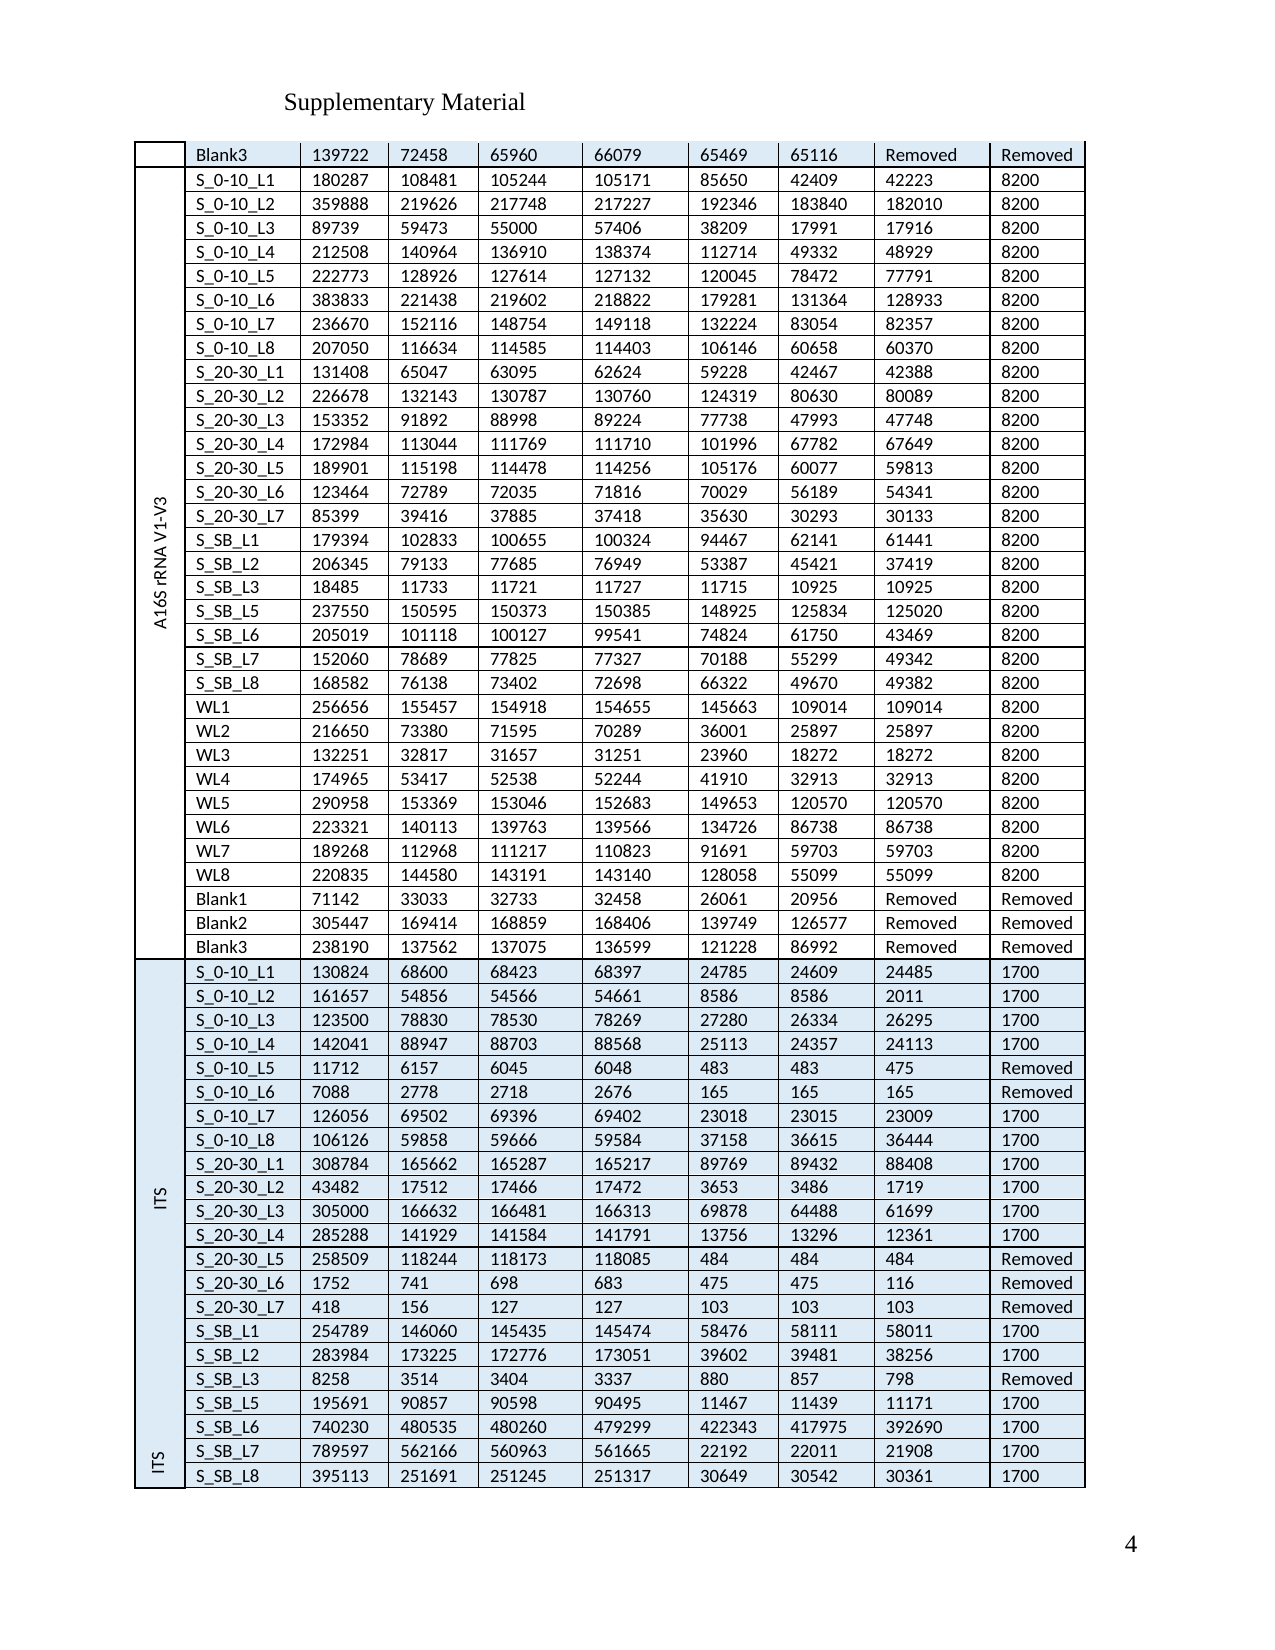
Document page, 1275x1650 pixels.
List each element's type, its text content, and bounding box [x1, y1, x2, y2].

table_cell 8200 [991, 671, 1084, 694]
table_cell 8200 [991, 815, 1084, 838]
table_cell 25113 [689, 1032, 778, 1055]
table_cell 113044 [389, 432, 478, 455]
table_cell 217748 [479, 192, 582, 215]
table_cell Removed [991, 911, 1084, 934]
table_cell 168406 [583, 911, 688, 934]
table_cell 30133 [875, 504, 989, 527]
table_cell 131364 [779, 288, 874, 311]
table_cell 139722 [300, 141, 389, 166]
table_cell Removed [991, 1056, 1084, 1079]
table_cell 86738 [875, 815, 989, 838]
table_cell 483 [779, 1056, 874, 1079]
table_cell 58111 [779, 1319, 874, 1342]
table_cell S_20-30_L7 [186, 1295, 300, 1318]
table_cell 125834 [779, 600, 874, 622]
table_cell 149118 [583, 312, 688, 335]
table_cell 36001 [689, 719, 778, 742]
table_cell 32733 [479, 887, 582, 910]
table_cell 59703 [875, 839, 989, 862]
table_cell 141929 [389, 1224, 478, 1246]
table_cell S_20-30_L3 [186, 408, 300, 431]
table_cell 39481 [779, 1343, 874, 1366]
table_cell 195691 [301, 1391, 388, 1414]
table_cell 1700 [991, 984, 1084, 1007]
table_cell 11733 [389, 576, 478, 598]
table_cell 8200 [991, 648, 1084, 670]
table_cell 475 [689, 1271, 778, 1294]
table_cell 32817 [389, 743, 478, 766]
table_cell 88703 [479, 1032, 582, 1055]
table_cell WL6 [186, 815, 300, 838]
table_cell 132143 [389, 384, 478, 407]
table_cell S_SB_L5 [186, 600, 300, 622]
table_cell 61441 [875, 528, 989, 551]
table_cell 32458 [583, 887, 688, 910]
table_cell 65047 [389, 360, 478, 383]
table_cell 128933 [875, 288, 989, 311]
table_cell Removed [991, 1295, 1084, 1318]
table_cell 165 [689, 1080, 778, 1103]
table_cell 83054 [779, 312, 874, 335]
table_cell 562166 [389, 1439, 478, 1462]
table_cell 78689 [389, 648, 478, 670]
table_cell 205019 [301, 624, 388, 646]
table_cell 132251 [301, 743, 388, 766]
table_cell 140964 [389, 240, 478, 263]
table_cell 173051 [583, 1343, 688, 1366]
table_cell 484 [689, 1248, 778, 1270]
table_cell 305447 [301, 911, 388, 934]
table_cell 116634 [389, 336, 478, 359]
table_cell 189268 [301, 839, 388, 862]
table_cell 33033 [389, 887, 478, 910]
table_cell 30542 [779, 1463, 874, 1487]
table_cell S_0-10_L4 [186, 1032, 300, 1055]
table_cell 182010 [875, 192, 989, 215]
table_cell WL7 [186, 839, 300, 862]
table_cell 2011 [875, 984, 989, 1007]
table_cell 206345 [301, 552, 388, 574]
table_cell 23018 [689, 1104, 778, 1127]
table_cell 10925 [875, 576, 989, 598]
table_cell 8200 [991, 695, 1084, 718]
table_cell ITS [136, 1438, 184, 1487]
table_cell 115198 [389, 456, 478, 479]
table_cell 56189 [779, 480, 874, 503]
table_cell 37419 [875, 552, 989, 574]
table_cell 285288 [301, 1224, 388, 1246]
table_cell 64488 [779, 1200, 874, 1222]
table_cell 383833 [301, 288, 388, 311]
table_cell 1700 [991, 1152, 1084, 1174]
table_cell 78472 [779, 264, 874, 287]
table_cell 475 [779, 1271, 874, 1294]
table_cell 77791 [875, 264, 989, 287]
table_cell 146060 [389, 1319, 478, 1342]
table_cell 123464 [301, 480, 388, 503]
table_cell S_SB_L2 [186, 552, 300, 574]
table_cell Removed [991, 1080, 1084, 1103]
table_cell 11715 [689, 576, 778, 598]
table_cell 110823 [583, 839, 688, 862]
table_cell 125020 [875, 600, 989, 622]
table_cell 11171 [875, 1391, 989, 1414]
table_cell 1752 [301, 1271, 388, 1294]
table_cell 54566 [479, 984, 582, 1007]
table_cell 11439 [779, 1391, 874, 1414]
table_cell 89739 [301, 216, 388, 239]
table_cell 140113 [389, 815, 478, 838]
table_cell 78269 [583, 1008, 688, 1031]
table_cell Removed [990, 141, 1084, 166]
table_cell WL3 [186, 743, 300, 766]
table_cell 45421 [779, 552, 874, 574]
table_cell 32913 [875, 767, 989, 790]
table_cell 11727 [583, 576, 688, 598]
table_cell 283984 [301, 1343, 388, 1366]
table_cell 72458 [389, 141, 478, 166]
table_cell 8200 [991, 504, 1084, 527]
table_cell 152116 [389, 312, 478, 335]
table_cell Removed [875, 887, 989, 910]
table_cell 59703 [779, 839, 874, 862]
table_cell 42223 [875, 168, 989, 191]
table_cell 24113 [875, 1032, 989, 1055]
table_cell 254789 [301, 1319, 388, 1342]
table_cell 8200 [991, 576, 1084, 598]
table_cell 220835 [301, 863, 388, 886]
table_cell 150595 [389, 600, 478, 622]
table_cell 154655 [583, 695, 688, 718]
table_cell 475 [875, 1056, 989, 1079]
table_cell 72035 [479, 480, 582, 503]
table_cell 305000 [301, 1200, 388, 1222]
table_cell 71142 [301, 887, 388, 910]
table_cell 169414 [389, 911, 478, 934]
table_cell 798 [875, 1367, 989, 1390]
table_cell S_0-10_L2 [186, 192, 300, 215]
table_cell S_20-30_L5 [186, 1248, 300, 1270]
table_cell S_0-10_L4 [186, 240, 300, 263]
table_cell 111769 [479, 432, 582, 455]
table_cell 219602 [479, 288, 582, 311]
table_cell 114403 [583, 336, 688, 359]
table_cell 21908 [875, 1439, 989, 1462]
table_cell 153352 [301, 408, 388, 431]
table_cell 42467 [779, 360, 874, 383]
table_cell 59584 [583, 1128, 688, 1151]
table_cell 8200 [991, 216, 1084, 239]
table_cell 740230 [301, 1415, 388, 1438]
table_cell 132224 [689, 312, 778, 335]
table_cell 8200 [991, 839, 1084, 862]
table_cell 8200 [991, 528, 1084, 551]
table_cell 109014 [779, 695, 874, 718]
table_cell 58476 [689, 1319, 778, 1342]
table_cell 36615 [779, 1128, 874, 1151]
table_cell 6157 [389, 1056, 478, 1079]
table_cell 52538 [479, 767, 582, 790]
table_cell 62141 [779, 528, 874, 551]
table_cell 683 [583, 1271, 688, 1294]
table_cell 166313 [583, 1200, 688, 1222]
table_cell 80089 [875, 384, 989, 407]
table_cell 103 [779, 1295, 874, 1318]
table_cell 8200 [991, 192, 1084, 215]
table_cell 26334 [779, 1008, 874, 1031]
table_cell 13756 [689, 1224, 778, 1246]
table_cell 8200 [991, 480, 1084, 503]
table_cell 23009 [875, 1104, 989, 1127]
table_cell 8200 [991, 288, 1084, 311]
table_cell 31251 [583, 743, 688, 766]
table_cell S_20-30_L6 [186, 1271, 300, 1294]
table_cell 223321 [301, 815, 388, 838]
table_cell 63095 [479, 360, 582, 383]
table_cell 88947 [389, 1032, 478, 1055]
table_cell 8258 [301, 1367, 388, 1390]
table_cell S_SB_L8 [186, 671, 300, 694]
table_cell 89769 [689, 1152, 778, 1174]
table_cell 10925 [779, 576, 874, 598]
table_cell 152683 [583, 791, 688, 814]
table_cell 1700 [991, 1415, 1084, 1438]
table_cell 17916 [875, 216, 989, 239]
table_cell 53417 [389, 767, 478, 790]
table_cell 145435 [479, 1319, 582, 1342]
table_cell 179394 [301, 528, 388, 551]
table_cell 483 [689, 1056, 778, 1079]
table_cell 65469 [689, 141, 779, 166]
table_cell S_20-30_L4 [186, 1224, 300, 1246]
table_cell 2718 [479, 1080, 582, 1103]
table_cell S_20-30_L3 [186, 1200, 300, 1222]
table_cell 71595 [479, 719, 582, 742]
table_cell 55299 [779, 648, 874, 670]
table_cell 42409 [779, 168, 874, 191]
table_cell 128926 [389, 264, 478, 287]
table_cell 138374 [583, 240, 688, 263]
table_cell 36444 [875, 1128, 989, 1151]
table_cell 1700 [991, 1104, 1084, 1127]
table_cell 12361 [875, 1224, 989, 1246]
table_cell Removed [875, 935, 989, 958]
table_cell 189901 [301, 456, 388, 479]
table_cell Blank2 [186, 911, 300, 934]
table_cell 142041 [301, 1032, 388, 1055]
table_cell S_20-30_L2 [186, 384, 300, 407]
table_cell 207050 [301, 336, 388, 359]
table_cell 24785 [689, 960, 778, 983]
table_cell 130824 [301, 960, 388, 983]
table_cell 72698 [583, 671, 688, 694]
table_cell 85399 [301, 504, 388, 527]
table_cell 118244 [389, 1248, 478, 1270]
table_cell 236670 [301, 312, 388, 335]
table_cell 7088 [301, 1080, 388, 1103]
table_cell 94467 [689, 528, 778, 551]
table_cell 145663 [689, 695, 778, 718]
table_cell 17991 [779, 216, 874, 239]
table_cell 154918 [479, 695, 582, 718]
table_cell 8200 [991, 600, 1084, 622]
table_cell 90495 [583, 1391, 688, 1414]
table_cell 82357 [875, 312, 989, 335]
table_cell 168859 [479, 911, 582, 934]
table_cell S_SB_L3 [186, 1367, 300, 1390]
table_cell 258509 [301, 1248, 388, 1270]
table_cell 48929 [875, 240, 989, 263]
table_cell 66322 [689, 671, 778, 694]
table_cell 47993 [779, 408, 874, 431]
table_cell 561665 [583, 1439, 688, 1462]
table_cell WL8 [186, 863, 300, 886]
table_cell 58011 [875, 1319, 989, 1342]
table_cell 32913 [779, 767, 874, 790]
table_cell 77825 [479, 648, 582, 670]
table_cell 150373 [479, 600, 582, 622]
table_cell 8200 [991, 384, 1084, 407]
table_cell 60077 [779, 456, 874, 479]
table_cell 165287 [479, 1152, 582, 1174]
table_cell 152060 [301, 648, 388, 670]
table_cell 141791 [583, 1224, 688, 1246]
table_cell 80630 [779, 384, 874, 407]
table_cell S_0-10_L1 [186, 960, 300, 983]
table_cell 55099 [875, 863, 989, 886]
table_cell 698 [479, 1271, 582, 1294]
table_cell 54341 [875, 480, 989, 503]
table_cell S_0-10_L7 [186, 1104, 300, 1127]
table_cell 23015 [779, 1104, 874, 1127]
table_cell 256656 [301, 695, 388, 718]
table_cell 155457 [389, 695, 478, 718]
table_cell 422343 [689, 1415, 778, 1438]
table_cell 741 [389, 1271, 478, 1294]
table_cell 76949 [583, 552, 688, 574]
table_cell 69396 [479, 1104, 582, 1127]
table_cell 139763 [479, 815, 582, 838]
table_cell 8200 [991, 456, 1084, 479]
table_cell 880 [689, 1367, 778, 1390]
table_cell 78530 [479, 1008, 582, 1031]
table_cell 105176 [689, 456, 778, 479]
table_cell 136910 [479, 240, 582, 263]
table_cell 99541 [583, 624, 688, 646]
table_cell 395113 [301, 1463, 388, 1487]
table_cell 251691 [389, 1463, 478, 1487]
table_cell 30361 [875, 1463, 989, 1487]
table_cell 3404 [479, 1367, 582, 1390]
table_cell 480535 [389, 1415, 478, 1438]
table_cell 217227 [583, 192, 688, 215]
table_cell 47748 [875, 408, 989, 431]
table_cell S_SB_L1 [186, 1319, 300, 1342]
table_cell 212508 [301, 240, 388, 263]
table_cell 153369 [389, 791, 478, 814]
table_cell 109014 [875, 695, 989, 718]
table_cell 131408 [301, 360, 388, 383]
table_cell 226678 [301, 384, 388, 407]
table_cell ITS [136, 960, 184, 1438]
table_cell WL5 [186, 791, 300, 814]
table_cell 126577 [779, 911, 874, 934]
table_cell 67649 [875, 432, 989, 455]
table_cell 116 [875, 1271, 989, 1294]
table_cell 359888 [301, 192, 388, 215]
table_cell 120570 [779, 791, 874, 814]
table_cell 172776 [479, 1343, 582, 1366]
table_cell 8200 [991, 791, 1084, 814]
table_cell 8200 [991, 264, 1084, 287]
table_cell 41910 [689, 767, 778, 790]
table_cell 1700 [991, 1200, 1084, 1222]
table_cell 43482 [301, 1176, 388, 1198]
table_cell 3337 [583, 1367, 688, 1390]
table_cell 8200 [991, 552, 1084, 574]
table_cell 221438 [389, 288, 478, 311]
table_cell 39602 [689, 1343, 778, 1366]
table_cell 8200 [991, 432, 1084, 455]
table_cell 222773 [301, 264, 388, 287]
table_cell 8586 [779, 984, 874, 1007]
table_cell 86992 [779, 935, 874, 958]
table_cell 54661 [583, 984, 688, 1007]
table_cell 103 [689, 1295, 778, 1318]
table_cell 101996 [689, 432, 778, 455]
table_cell 118173 [479, 1248, 582, 1270]
table_cell 68423 [479, 960, 582, 983]
table_cell Removed [991, 1248, 1084, 1270]
table_cell 101118 [389, 624, 478, 646]
table_cell 127132 [583, 264, 688, 287]
table_cell 149653 [689, 791, 778, 814]
table_cell S_SB_L7 [186, 648, 300, 670]
table_cell 120570 [875, 791, 989, 814]
table_cell 141584 [479, 1224, 582, 1246]
table_cell 2778 [389, 1080, 478, 1103]
table_cell 8200 [991, 719, 1084, 742]
table_cell 165662 [389, 1152, 478, 1174]
table_cell S_0-10_L3 [186, 1008, 300, 1031]
table_cell 59473 [389, 216, 478, 239]
table_cell Removed [991, 1271, 1084, 1294]
table_cell 91691 [689, 839, 778, 862]
table_cell 112968 [389, 839, 478, 862]
table_cell 484 [875, 1248, 989, 1270]
table_cell S_20-30_L7 [186, 504, 300, 527]
table_cell 90598 [479, 1391, 582, 1414]
table_cell 127 [583, 1295, 688, 1318]
table_cell S_SB_L2 [186, 1343, 300, 1366]
table_cell 86738 [779, 815, 874, 838]
table_cell 150385 [583, 600, 688, 622]
table_cell 88408 [875, 1152, 989, 1174]
table_cell 8586 [689, 984, 778, 1007]
table_cell 30293 [779, 504, 874, 527]
table_cell 49332 [779, 240, 874, 263]
table_cell 166632 [389, 1200, 478, 1222]
table_cell 65116 [779, 141, 874, 166]
table_cell 49382 [875, 671, 989, 694]
table_cell 8200 [991, 863, 1084, 886]
table_cell 49670 [779, 671, 874, 694]
table_cell 59228 [689, 360, 778, 383]
table_cell 857 [779, 1367, 874, 1390]
table_cell 17466 [479, 1176, 582, 1198]
table_cell 128058 [689, 863, 778, 886]
table_cell S_0-10_L1 [186, 168, 300, 191]
table_cell 120045 [689, 264, 778, 287]
table_cell 1700 [991, 1224, 1084, 1246]
table_cell S_20-30_L1 [186, 360, 300, 383]
table_cell 39416 [389, 504, 478, 527]
table_cell 1719 [875, 1176, 989, 1198]
table_cell 11712 [301, 1056, 388, 1079]
table_cell 68600 [389, 960, 478, 983]
table_cell 11467 [689, 1391, 778, 1414]
table_cell 114256 [583, 456, 688, 479]
table_cell A16S rRNA V1-V3 [136, 168, 184, 958]
table_cell 174965 [301, 767, 388, 790]
table_cell S_SB_L7 [186, 1439, 300, 1462]
table_cell S_20-30_L1 [186, 1152, 300, 1174]
table_cell Removed [874, 141, 990, 166]
table_cell 59813 [875, 456, 989, 479]
table_cell 127614 [479, 264, 582, 287]
table_cell 26061 [689, 887, 778, 910]
table_cell 103 [875, 1295, 989, 1318]
table_cell 30649 [689, 1463, 778, 1487]
table_cell Removed [991, 1367, 1084, 1390]
table_cell 111710 [583, 432, 688, 455]
table_cell S_0-10_L8 [186, 1128, 300, 1151]
table_cell 55000 [479, 216, 582, 239]
table_cell 11721 [479, 576, 582, 598]
table_cell 89432 [779, 1152, 874, 1174]
table_cell 20956 [779, 887, 874, 910]
table_cell 37885 [479, 504, 582, 527]
table_cell S_SB_L5 [186, 1391, 300, 1414]
table_cell 192346 [689, 192, 778, 215]
table_cell 123500 [301, 1008, 388, 1031]
table_cell 57406 [583, 216, 688, 239]
table_cell S_SB_L6 [186, 624, 300, 646]
table_cell 71816 [583, 480, 688, 503]
table_cell 480260 [479, 1415, 582, 1438]
table_cell 24357 [779, 1032, 874, 1055]
table_cell 392690 [875, 1415, 989, 1438]
table_cell 35630 [689, 504, 778, 527]
table_cell 54856 [389, 984, 478, 1007]
table_cell 105171 [583, 168, 688, 191]
table_cell 6048 [583, 1056, 688, 1079]
table_cell WL4 [186, 767, 300, 790]
table_cell 73402 [479, 671, 582, 694]
table_cell 55099 [779, 863, 874, 886]
table_cell 137075 [479, 935, 582, 958]
table_cell S_20-30_L6 [186, 480, 300, 503]
table_cell S_0-10_L6 [186, 288, 300, 311]
table_cell WL1 [186, 695, 300, 718]
table_cell 17512 [389, 1176, 478, 1198]
table_cell S_SB_L3 [186, 576, 300, 598]
table_cell 145474 [583, 1319, 688, 1342]
table_cell 173225 [389, 1343, 478, 1366]
table_cell 22192 [689, 1439, 778, 1462]
table_cell S_SB_L1 [186, 528, 300, 551]
table_cell S_0-10_L5 [186, 1056, 300, 1079]
table_cell 1700 [991, 1032, 1084, 1055]
table_cell 61750 [779, 624, 874, 646]
table_cell 8200 [991, 168, 1084, 191]
table_cell 76138 [389, 671, 478, 694]
table_cell 18272 [875, 743, 989, 766]
table_cell 73380 [389, 719, 478, 742]
table_cell S_0-10_L8 [186, 336, 300, 359]
table_cell 114478 [479, 456, 582, 479]
table_cell 143191 [479, 863, 582, 886]
table_cell 61699 [875, 1200, 989, 1222]
table_cell 1700 [991, 1008, 1084, 1031]
table_cell 180287 [301, 168, 388, 191]
table_cell 290958 [301, 791, 388, 814]
table_cell 130787 [479, 384, 582, 407]
table_cell 59858 [389, 1128, 478, 1151]
table_cell 38256 [875, 1343, 989, 1366]
table_cell 161657 [301, 984, 388, 1007]
table_cell 179281 [689, 288, 778, 311]
table_cell 1700 [991, 1176, 1084, 1198]
table_cell 8200 [991, 240, 1084, 263]
table_cell 2676 [583, 1080, 688, 1103]
table_cell 3653 [689, 1176, 778, 1198]
table_cell 111217 [479, 839, 582, 862]
table_cell 72789 [389, 480, 478, 503]
table_cell 70029 [689, 480, 778, 503]
table_cell 127 [479, 1295, 582, 1318]
table_cell 90857 [389, 1391, 478, 1414]
table_cell 105244 [479, 168, 582, 191]
table_cell 484 [779, 1248, 874, 1270]
table_cell 8200 [991, 767, 1084, 790]
table_cell 67782 [779, 432, 874, 455]
table_cell S_SB_L8 [186, 1463, 300, 1487]
table_cell 1700 [991, 1463, 1084, 1487]
table_cell Blank3 [186, 141, 300, 166]
table_cell 121228 [689, 935, 778, 958]
table_cell 23960 [689, 743, 778, 766]
table_cell S_0-10_L7 [186, 312, 300, 335]
table_cell Removed [991, 887, 1084, 910]
table_cell 3514 [389, 1367, 478, 1390]
table_cell 70289 [583, 719, 688, 742]
table_cell 8200 [991, 360, 1084, 383]
table_cell 68397 [583, 960, 688, 983]
table_cell 148754 [479, 312, 582, 335]
table_cell 69402 [583, 1104, 688, 1127]
table_cell 59666 [479, 1128, 582, 1151]
table_cell S_20-30_L2 [186, 1176, 300, 1198]
table_cell 124319 [689, 384, 778, 407]
table_cell 1700 [991, 1391, 1084, 1414]
table_cell 560963 [479, 1439, 582, 1462]
table_cell 52244 [583, 767, 688, 790]
table_cell 102833 [389, 528, 478, 551]
table_cell S_0-10_L3 [186, 216, 300, 239]
table_cell 100127 [479, 624, 582, 646]
table_cell 417975 [779, 1415, 874, 1438]
table_cell 156 [389, 1295, 478, 1318]
table_cell 24485 [875, 960, 989, 983]
table_cell 3486 [779, 1176, 874, 1198]
table_cell 26295 [875, 1008, 989, 1031]
table_cell 139566 [583, 815, 688, 838]
table_cell 137562 [389, 935, 478, 958]
table_cell 479299 [583, 1415, 688, 1438]
table_cell 77738 [689, 408, 778, 431]
table_cell 49342 [875, 648, 989, 670]
table_cell 53387 [689, 552, 778, 574]
table_cell S_20-30_L5 [186, 456, 300, 479]
table_cell Removed [875, 911, 989, 934]
table_cell 108481 [389, 168, 478, 191]
table_cell 31657 [479, 743, 582, 766]
table_cell 78830 [389, 1008, 478, 1031]
table_cell 100324 [583, 528, 688, 551]
table_cell 165 [779, 1080, 874, 1103]
table_cell 114585 [479, 336, 582, 359]
table_cell 8200 [991, 743, 1084, 766]
table_cell 8200 [991, 336, 1084, 359]
table_cell 237550 [301, 600, 388, 622]
table_cell 17472 [583, 1176, 688, 1198]
table_cell 77327 [583, 648, 688, 670]
table_cell 88998 [479, 408, 582, 431]
table_cell 418 [301, 1295, 388, 1318]
table_cell 130760 [583, 384, 688, 407]
table_cell 74824 [689, 624, 778, 646]
table_cell S_SB_L6 [186, 1415, 300, 1438]
table_cell 148925 [689, 600, 778, 622]
table_cell 216650 [301, 719, 388, 742]
table_cell 8200 [991, 408, 1084, 431]
table_cell 100655 [479, 528, 582, 551]
table_cell 219626 [389, 192, 478, 215]
table_cell 38209 [689, 216, 778, 239]
table_cell 89224 [583, 408, 688, 431]
table_cell 6045 [479, 1056, 582, 1079]
table_cell 70188 [689, 648, 778, 670]
table_cell 13296 [779, 1224, 874, 1246]
table_cell 91892 [389, 408, 478, 431]
table_cell 139749 [689, 911, 778, 934]
table_cell 143140 [583, 863, 688, 886]
table_cell 106126 [301, 1128, 388, 1151]
table_cell 106146 [689, 336, 778, 359]
table_cell 25897 [875, 719, 989, 742]
table_cell 66079 [583, 141, 689, 166]
table_cell 62624 [583, 360, 688, 383]
table_cell 168582 [301, 671, 388, 694]
table_cell 8200 [991, 624, 1084, 646]
table_cell 118085 [583, 1248, 688, 1270]
table_cell 789597 [301, 1439, 388, 1462]
table_cell 134726 [689, 815, 778, 838]
table_cell WL2 [186, 719, 300, 742]
table_cell 27280 [689, 1008, 778, 1031]
table_cell 42388 [875, 360, 989, 383]
table_cell 18272 [779, 743, 874, 766]
table_cell 79133 [389, 552, 478, 574]
table_cell 25897 [779, 719, 874, 742]
table_cell 238190 [301, 935, 388, 958]
table_cell 22011 [779, 1439, 874, 1462]
table_cell Blank3 [186, 935, 300, 958]
table_cell 60658 [779, 336, 874, 359]
table_cell 153046 [479, 791, 582, 814]
table_cell S_20-30_L4 [186, 432, 300, 455]
table_cell 1700 [991, 1439, 1084, 1462]
table_cell 136599 [583, 935, 688, 958]
table_cell 18485 [301, 576, 388, 598]
table_cell 126056 [301, 1104, 388, 1127]
table_cell 8200 [991, 312, 1084, 335]
table_cell 60370 [875, 336, 989, 359]
table_cell S_0-10_L6 [186, 1080, 300, 1103]
table_cell 183840 [779, 192, 874, 215]
table_cell 1700 [991, 960, 1084, 983]
table_cell 88568 [583, 1032, 688, 1055]
table_cell Removed [991, 935, 1084, 958]
table_cell 1700 [991, 1343, 1084, 1366]
table_cell 65960 [479, 141, 583, 166]
table_cell 165217 [583, 1152, 688, 1174]
table_cell 218822 [583, 288, 688, 311]
table_cell 37158 [689, 1128, 778, 1151]
table_cell 85650 [689, 168, 778, 191]
table_cell 308784 [301, 1152, 388, 1174]
table_cell 69878 [689, 1200, 778, 1222]
table_cell 251245 [479, 1463, 582, 1487]
table_cell 77685 [479, 552, 582, 574]
table_cell 43469 [875, 624, 989, 646]
table_cell 251317 [583, 1463, 688, 1487]
table_cell 144580 [389, 863, 478, 886]
table_cell 172984 [301, 432, 388, 455]
table_cell S_0-10_L2 [186, 984, 300, 1007]
table_cell 69502 [389, 1104, 478, 1127]
table_cell 166481 [479, 1200, 582, 1222]
table_cell 37418 [583, 504, 688, 527]
table_cell 165 [875, 1080, 989, 1103]
table_cell S_0-10_L5 [186, 264, 300, 287]
table_cell 24609 [779, 960, 874, 983]
table_cell 1700 [991, 1319, 1084, 1342]
table_cell Blank1 [186, 887, 300, 910]
table_cell 1700 [991, 1128, 1084, 1151]
table_cell 112714 [689, 240, 778, 263]
